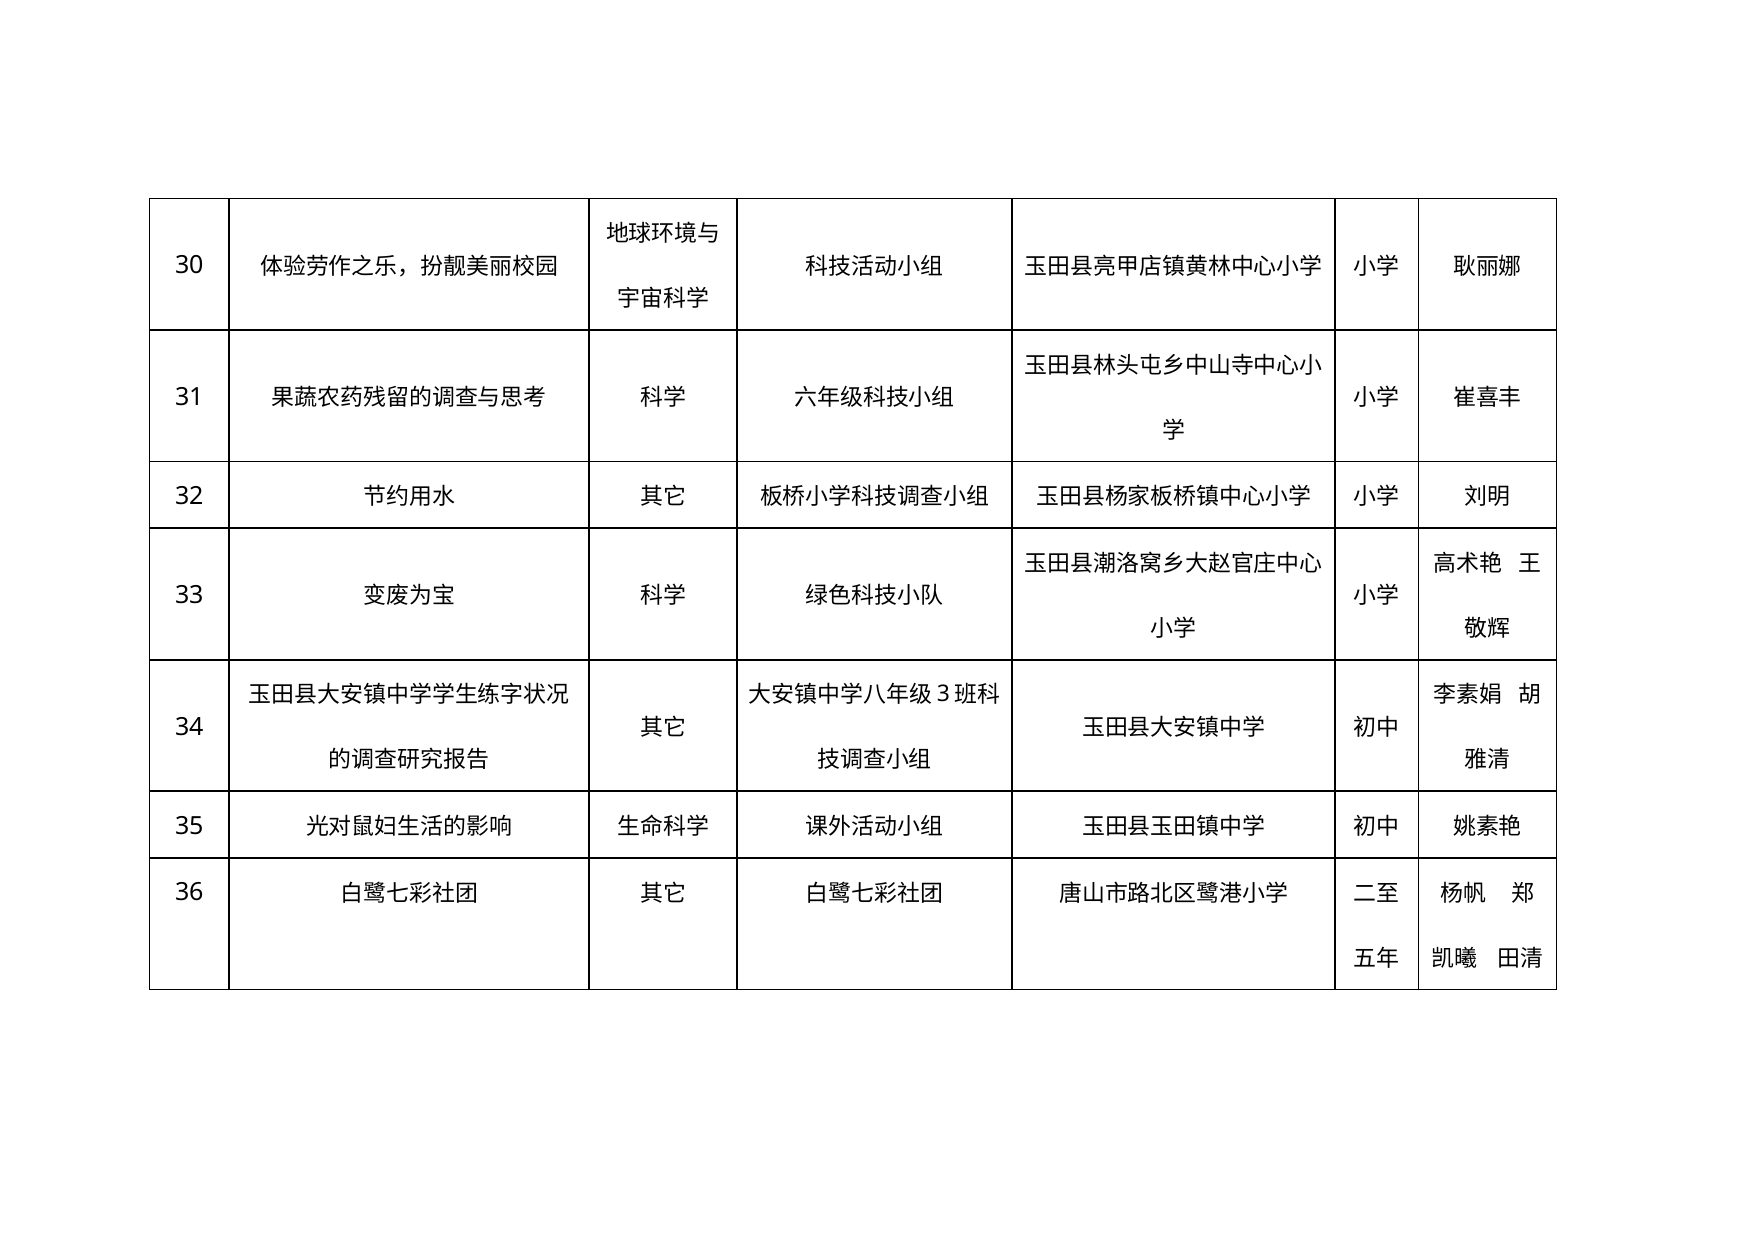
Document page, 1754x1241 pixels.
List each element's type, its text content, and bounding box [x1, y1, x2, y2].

table_cell 32 [150, 462, 228, 527]
table_cell 科学 [590, 529, 736, 659]
table_cell 白鹭七彩社团 [738, 859, 1011, 988]
table_cell 地球环境与宇宙科学 [590, 199, 736, 329]
table_cell 白鹭七彩社团 [230, 859, 588, 988]
table_cell 小学 [1336, 331, 1418, 461]
table_cell 体验劳作之乐，扮靓美丽校园 [230, 199, 588, 329]
table_cell 科技活动小组 [738, 199, 1011, 329]
table_cell 小学 [1336, 199, 1418, 329]
table_cell 光对鼠妇生活的影响 [230, 792, 588, 857]
table_cell 玉田县大安镇中学 [1013, 661, 1334, 790]
table_cell 崔喜丰 [1419, 331, 1556, 461]
table_cell 高术艳 王敬辉 [1419, 529, 1556, 659]
table_cell 果蔬农药残留的调查与思考 [230, 331, 588, 461]
table_cell 31 [150, 331, 228, 461]
table_cell 33 [150, 529, 228, 659]
table_cell 二至五年级 [1336, 859, 1418, 988]
table_cell 30 [150, 199, 228, 329]
table_cell 其它 [590, 462, 736, 527]
table_cell 玉田县潮洛窝乡大赵官庄中心小学 [1013, 529, 1334, 659]
table_cell 唐山市路北区鹭港小学 [1013, 859, 1334, 988]
table_cell 杨帆 郑凯曦 田清 [1419, 859, 1556, 988]
table_cell 耿丽娜 [1419, 199, 1556, 329]
table_cell 初中 [1336, 661, 1418, 790]
table_cell 节约用水 [230, 462, 588, 527]
table_cell 玉田县大安镇中学学生练字状况的调查研究报告 [230, 661, 588, 790]
table_cell 玉田县林头屯乡中山寺中心小学 [1013, 331, 1334, 461]
table_cell 小学 [1336, 529, 1418, 659]
table_cell 六年级科技小组 [738, 331, 1011, 461]
table_cell 小学 [1336, 462, 1418, 527]
table_cell 初中 [1336, 792, 1418, 857]
table_cell 34 [150, 661, 228, 790]
table_cell 板桥小学科技调查小组 [738, 462, 1011, 527]
table_cell 玉田县杨家板桥镇中心小学 [1013, 462, 1334, 527]
table_cell 玉田县玉田镇中学 [1013, 792, 1334, 857]
table_cell 35 [150, 792, 228, 857]
table_cell 36 [150, 859, 228, 988]
table_cell 课外活动小组 [738, 792, 1011, 857]
table_cell 其它 [590, 859, 736, 988]
table_cell 其它 [590, 661, 736, 790]
table_cell 玉田县亮甲店镇黄林中心小学 [1013, 199, 1334, 329]
table_cell 绿色科技小队 [738, 529, 1011, 659]
table_cell 生命科学 [590, 792, 736, 857]
table_cell 李素娟 胡雅清 [1419, 661, 1556, 790]
table_cell 姚素艳 [1419, 792, 1556, 857]
table_cell 大安镇中学八年级3班科技调查小组 [738, 661, 1011, 790]
table_cell 变废为宝 [230, 529, 588, 659]
table_cell 科学 [590, 331, 736, 461]
table_cell 刘明 [1419, 462, 1556, 527]
